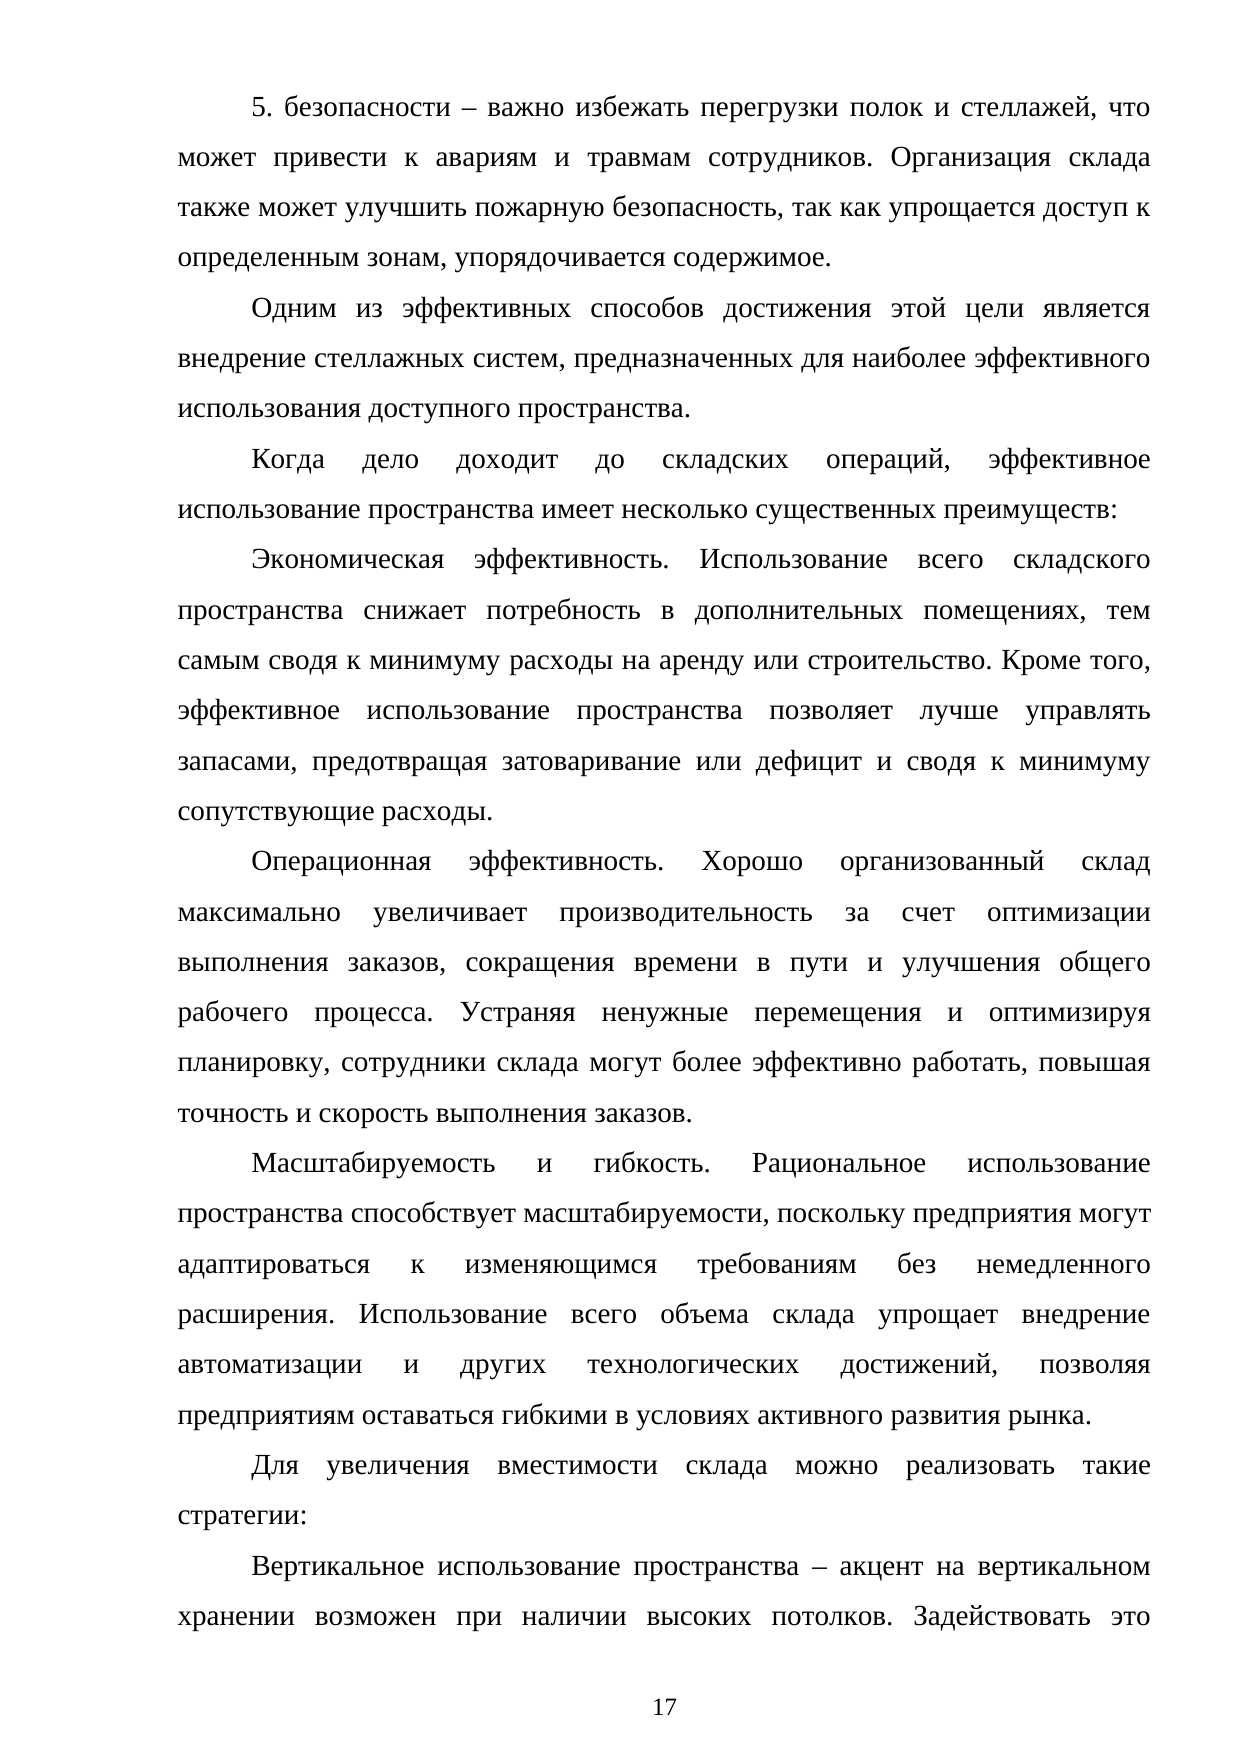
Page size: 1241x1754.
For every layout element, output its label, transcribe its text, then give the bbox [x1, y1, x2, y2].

text Когда дело доходит до складских операций, эффективное использование пространства имеет несколько существенных преимуществ: [177, 441, 1152, 525]
text Масштабируемость и гибкость. Рациональное использование пространства способствует масштабируемости, поскольку предприятия могут адаптироваться к изменяющимся требованиям без немедленного расширения. Использование всего объема склада упрощает внедрение автоматизации и других технологических достижений, позволяя предприятиям оставаться гибкими в условиях активного развития рынка. [177, 1145, 1152, 1430]
text Операционная эффективность. Хорошо организованный склад максимально увеличивает производительность за счет оптимизации выполнения заказов, сокращения времени в пути и улучшения общего рабочего процесса. Устраняя ненужные перемещения и оптимизируя планировку, сотрудники склада могут более эффективно работать, повышая точность и скорость выполнения заказов. [177, 843, 1152, 1128]
text Для увеличения вместимости склада можно реализовать такие стратегии: [177, 1447, 1152, 1531]
text 5. безопасности – важно избежать перегрузки полок и стеллажей, что может привести к авариям и травмам сотрудников. Организация склада также может улучшить пожарную безопасность, так как упрощается доступ к определенным зонам, упорядочивается содержимое. [177, 89, 1152, 273]
text Экономическая эффективность. Использование всего складского пространства снижает потребность в дополнительных помещениях, тем самым сводя к минимуму расходы на аренду или строительство. Кроме того, эффективное использование пространства позволяет лучше управлять запасами, предотвращая затоваривание или дефицит и сводя к минимуму сопутствующие расходы. [177, 541, 1152, 827]
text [177, 1548, 1152, 1632]
text Одним из эффективных способов достижения этой цели является внедрение стеллажных систем, предназначенных для наиболее эффективного использования доступного пространства. [177, 290, 1152, 424]
